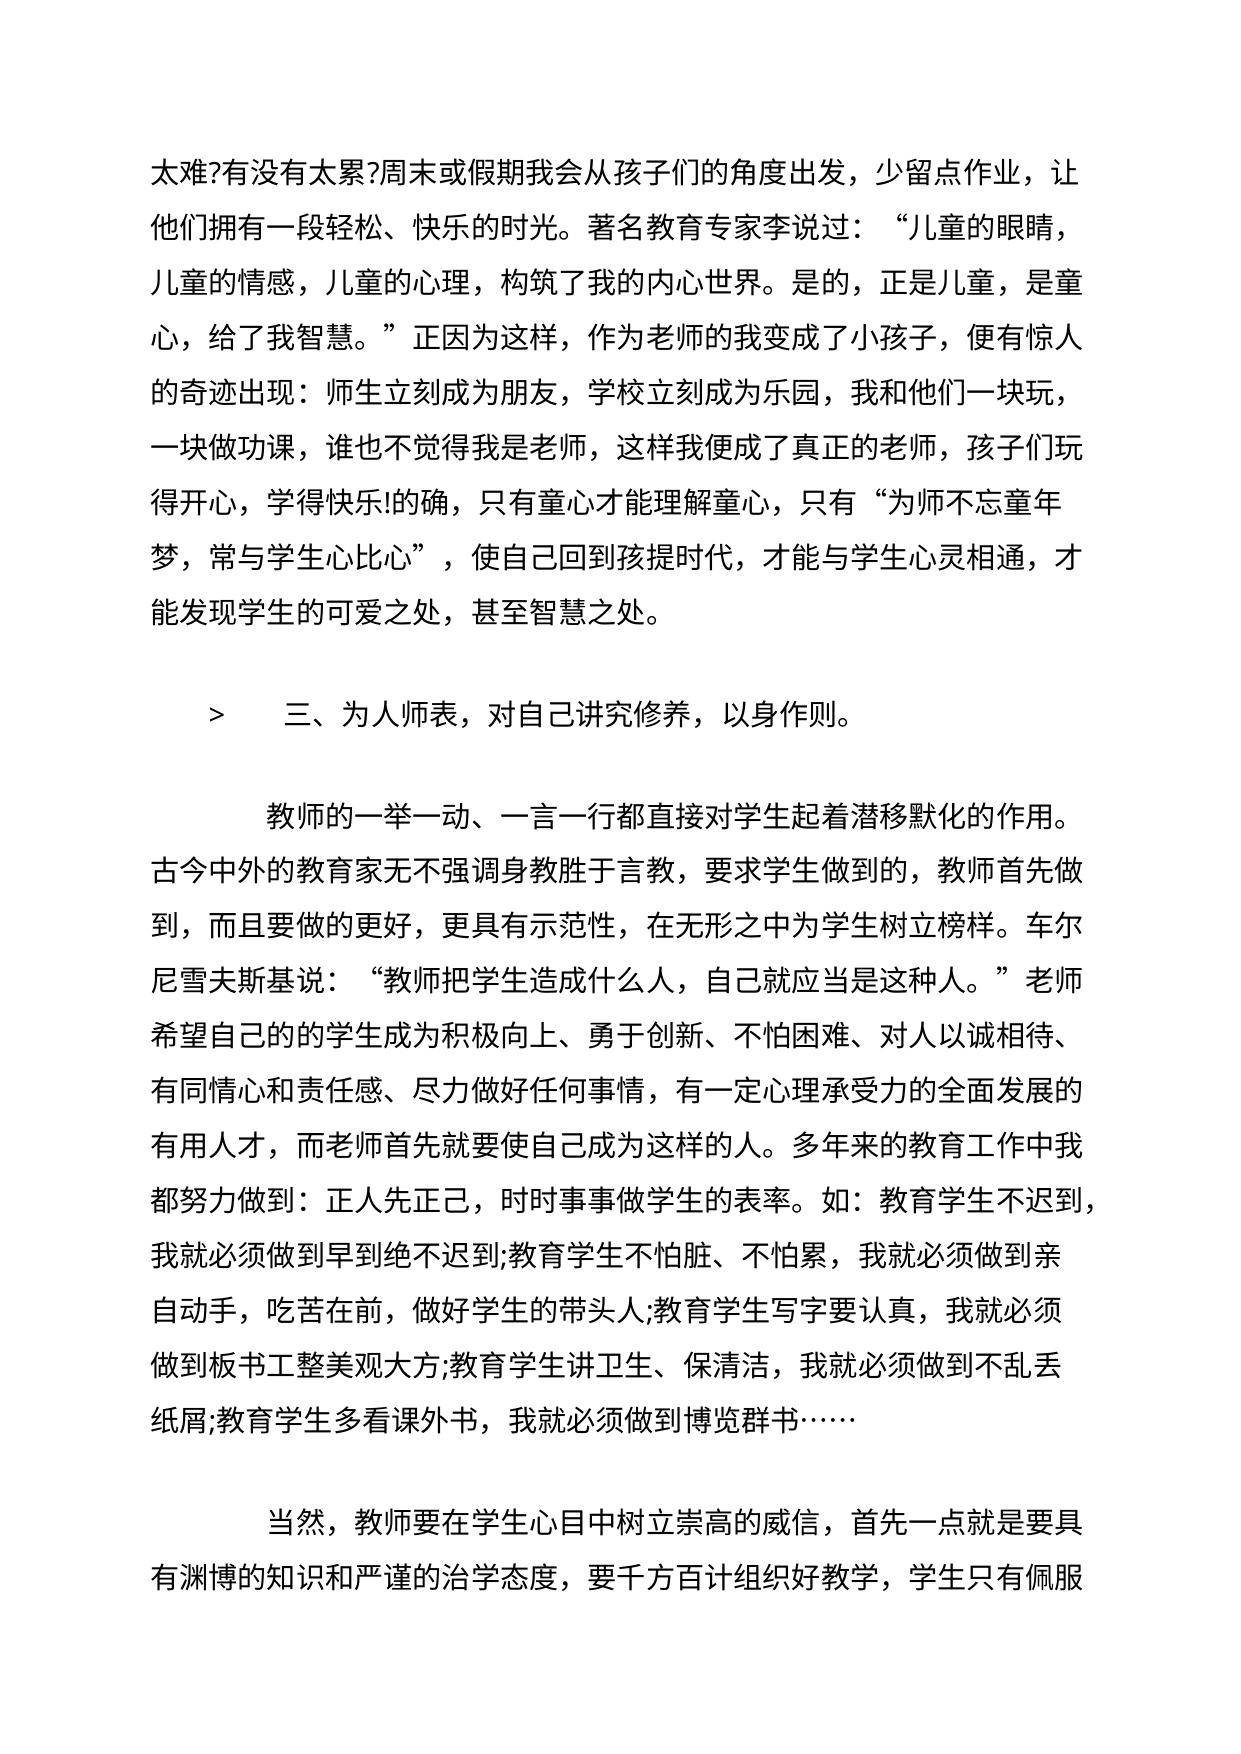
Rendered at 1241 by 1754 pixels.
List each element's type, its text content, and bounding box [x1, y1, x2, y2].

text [150, 150, 1090, 632]
text > 三、为人师表，对自己讲究修养，以身作则。 [150, 691, 1090, 733]
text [150, 1499, 1090, 1596]
text 教师的一举一动、一言一行都直接对学生起着潜移默化的作用。古今中外的教育家无不强调身教胜于言教，要求学生做到的，教师首先做到，而且要做的更好，更具有示范性，在无形之中为学生树立榜样。车尔尼雪夫斯基说：“教师把学生造成什么人，自己就应当是这种人。”老师希望自己的的学生成为积极向上、勇于创新、不怕困难、对人以诚相待、有同情心和责任感、尽力做好任何事情，有一定心理承受力的全面发展的有用人才，而老师首先就要使自己成为这样的人。多年来的教育工作中我都努力做到：正人先正己，时时事事做学生的表率。如：教育学生不迟到，我就必须做到早到绝不迟到;教育学生不怕脏、不怕累，我就必须做到亲自动手，吃苦在前，做好学生的带头人;教育学生写字要认真，我就必须做到板书工整美观大方;教育学生讲卫生、保清洁，我就必须做到不乱丢纸屑;教育学生多看课外书，我就必须做到博览群书…… [150, 793, 1090, 1440]
